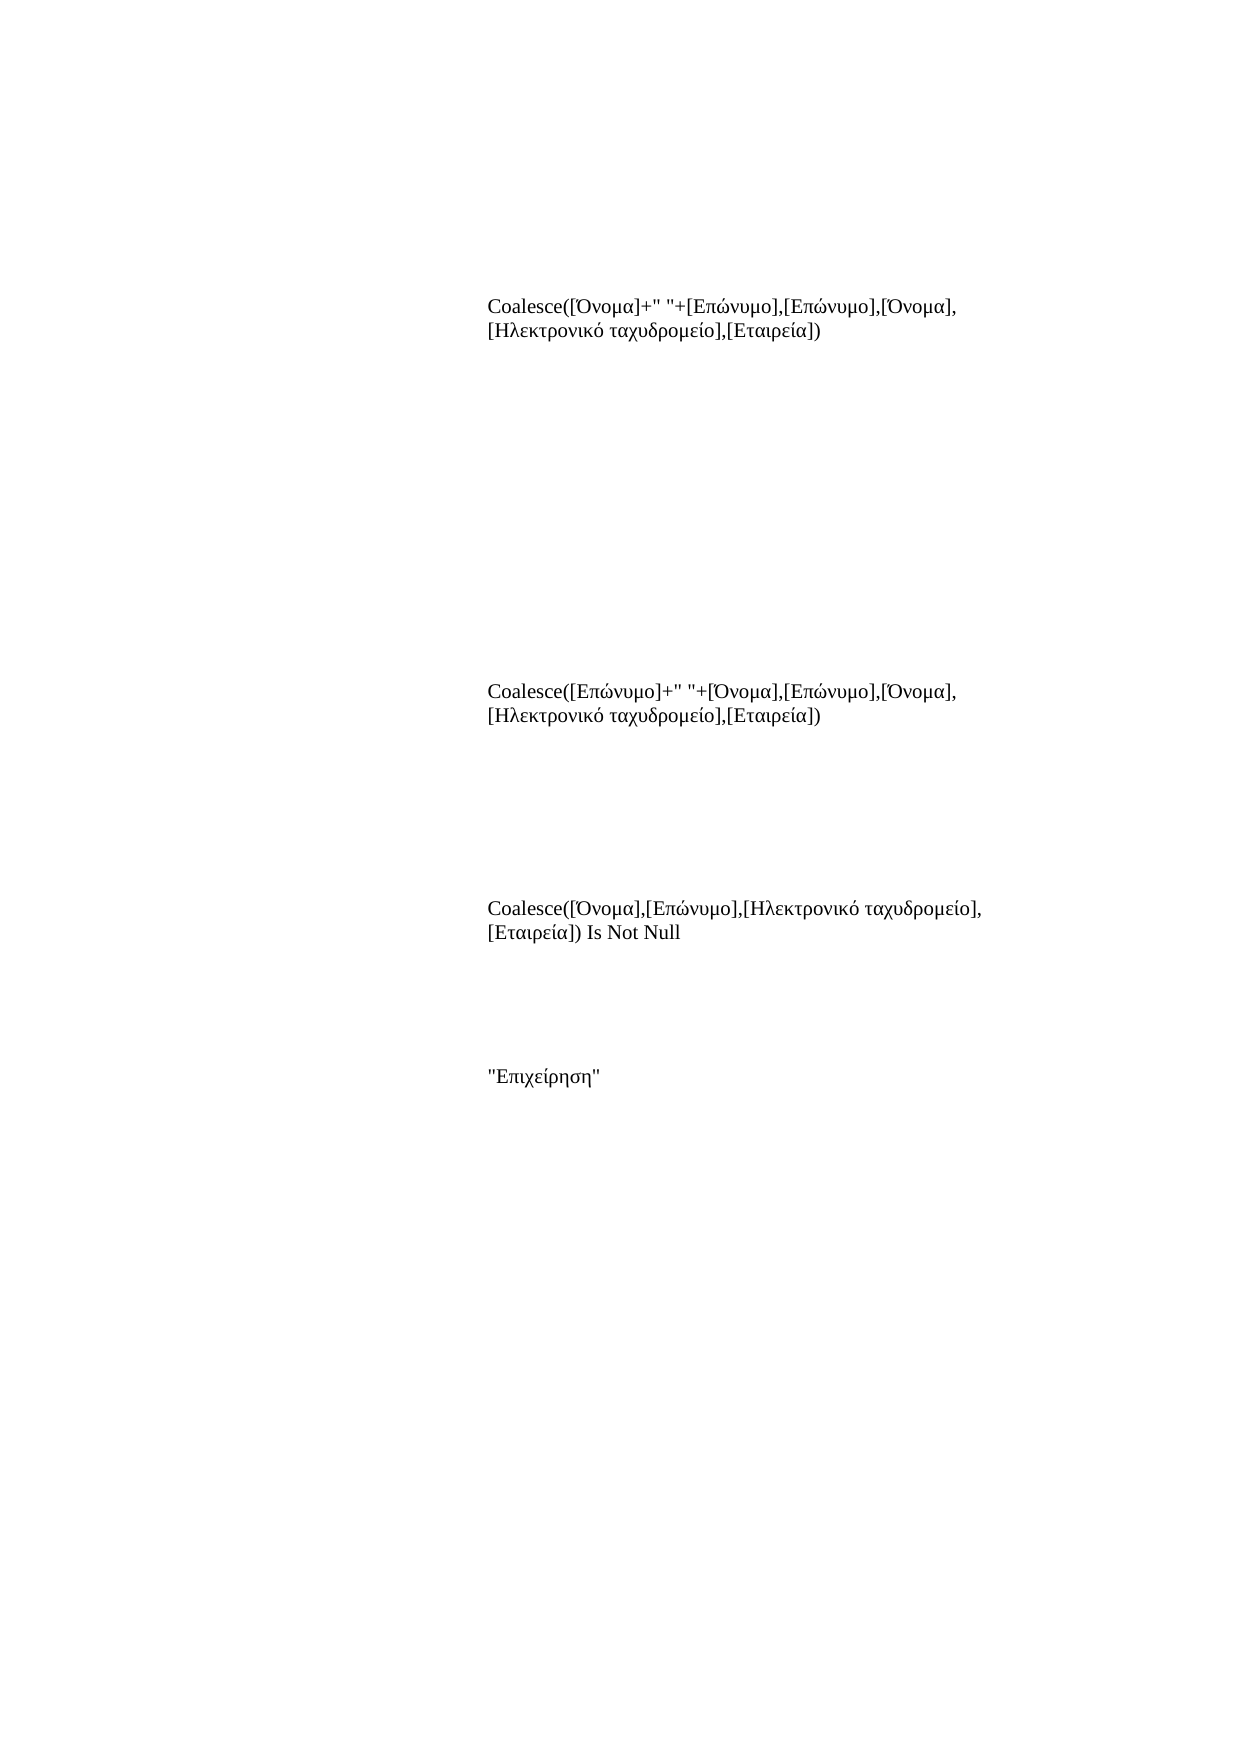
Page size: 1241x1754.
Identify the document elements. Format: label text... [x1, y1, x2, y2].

text Coalesce([Όνομα],[Επώνυμο],[Ηλεκτρονικό ταχυδρομείο],[Εταιρεία]) Is Not Null [487, 896, 1053, 944]
text "Επιχείρηση" [487, 1064, 1053, 1088]
text Coalesce([Όνομα]+" "+[Επώνυμο],[Επώνυμο],[Όνομα],[Ηλεκτρονικό ταχυδρομείο],[Εταιρεία]) [487, 294, 1053, 342]
text Coalesce([Επώνυμο]+" "+[Όνομα],[Επώνυμο],[Όνομα],[Ηλεκτρονικό ταχυδρομείο],[Εταιρεία]) [487, 679, 1053, 727]
